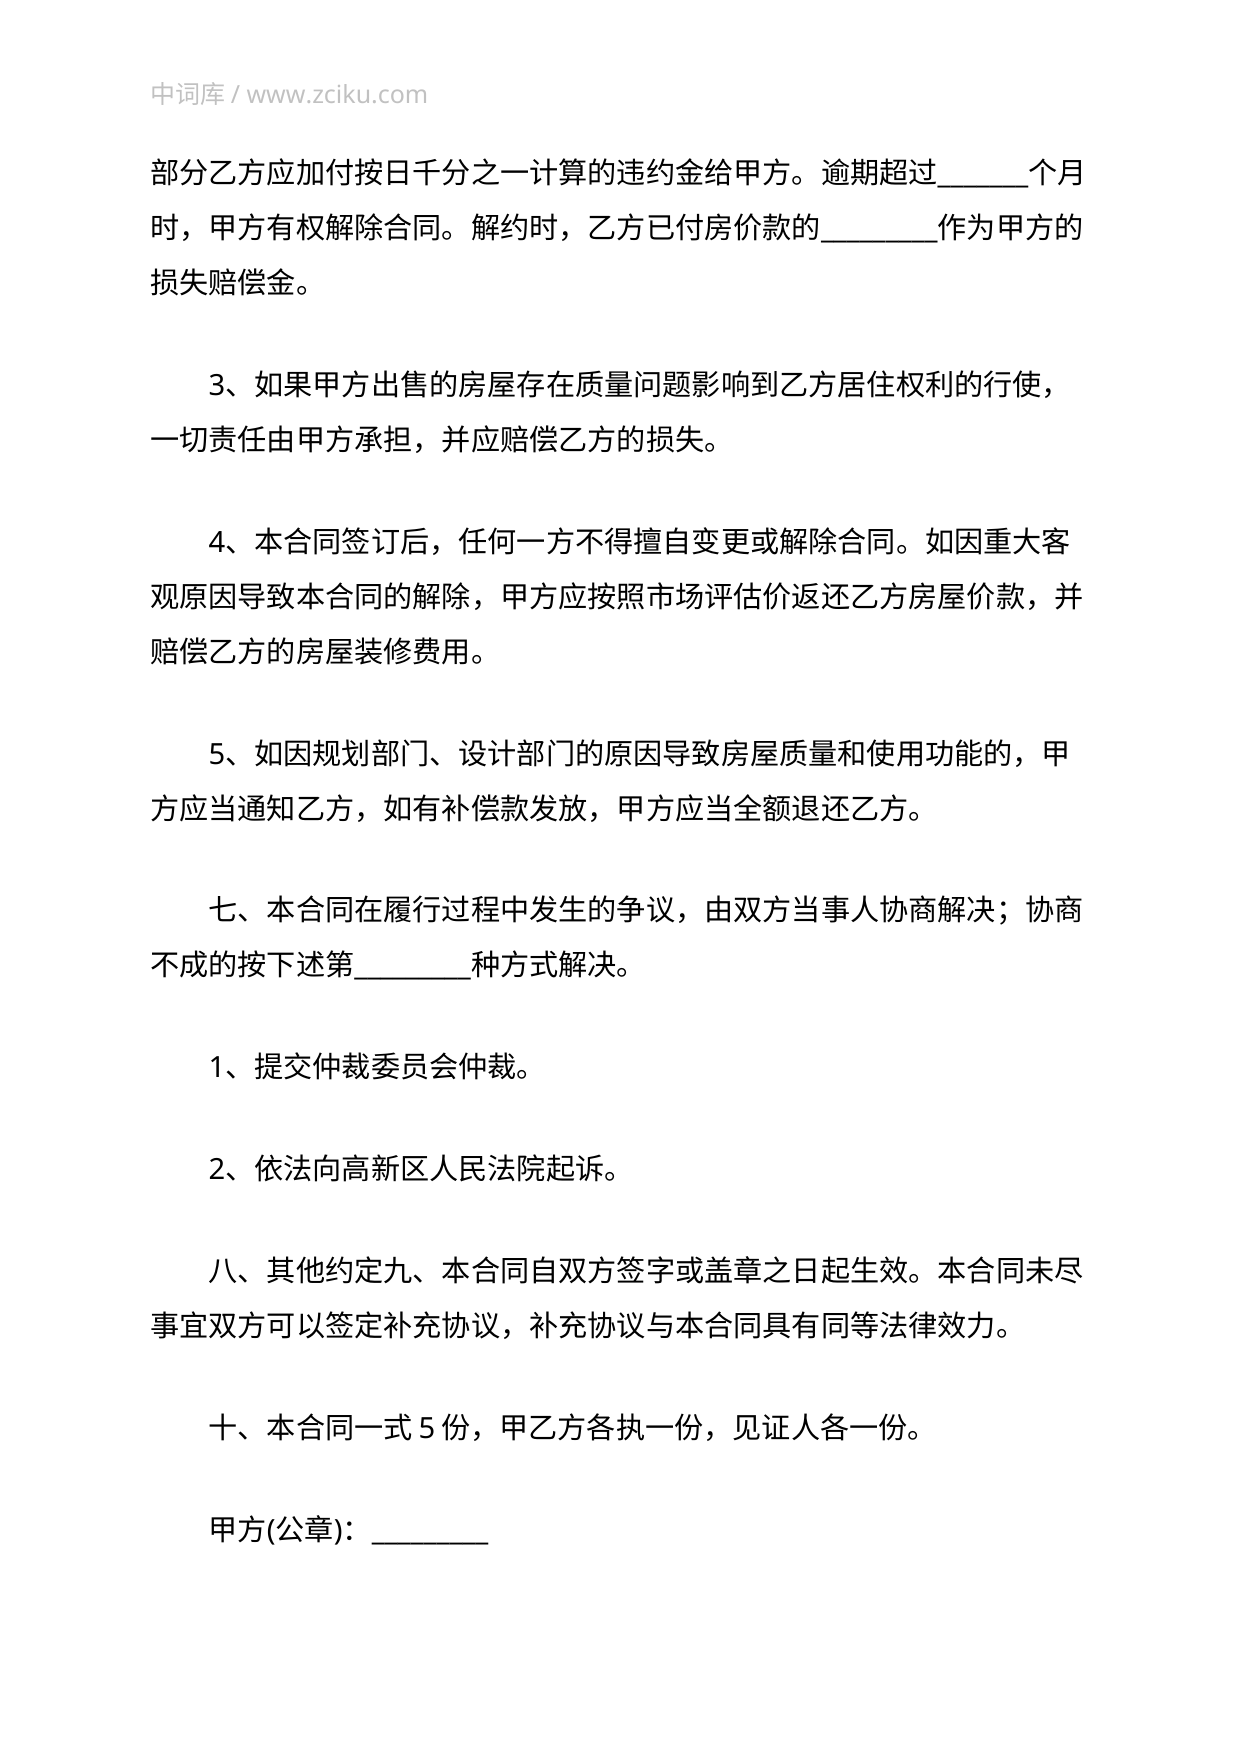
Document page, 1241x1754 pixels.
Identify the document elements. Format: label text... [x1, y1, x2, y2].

text 1、提交仲裁委员会仲裁。 [150, 1044, 1090, 1086]
text 2、依法向高新区人民法院起诉。 [150, 1146, 1090, 1188]
text 八、其他约定九、本合同自双方签字或盖章之日起生效。本合同未尽事宜双方可以签定补充协议，补充协议与本合同具有同等法律效力。 [150, 1248, 1090, 1345]
text 3、如果甲方出售的房屋存在质量问题影响到乙方居住权利的行使，一切责任由甲方承担，并应赔偿乙方的损失。 [150, 362, 1090, 459]
text 七、本合同在履行过程中发生的争议，由双方当事人协商解决；协商不成的按下述第_________种方式解决。 [150, 887, 1090, 984]
text 甲方(公章)：_________ [150, 1506, 1090, 1549]
text 5、如因规划部门、设计部门的原因导致房屋质量和使用功能的，甲方应当通知乙方，如有补偿款发放，甲方应当全额退还乙方。 [150, 730, 1090, 827]
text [150, 150, 1090, 302]
text 十、本合同一式5份，甲乙方各执一份，见证人各一份。 [150, 1404, 1090, 1447]
text 4、本合同签订后，任何一方不得擅自变更或解除合同。如因重大客观原因导致本合同的解除，甲方应按照市场评估价返还乙方房屋价款，并赔偿乙方的房屋装修费用。 [150, 518, 1090, 671]
